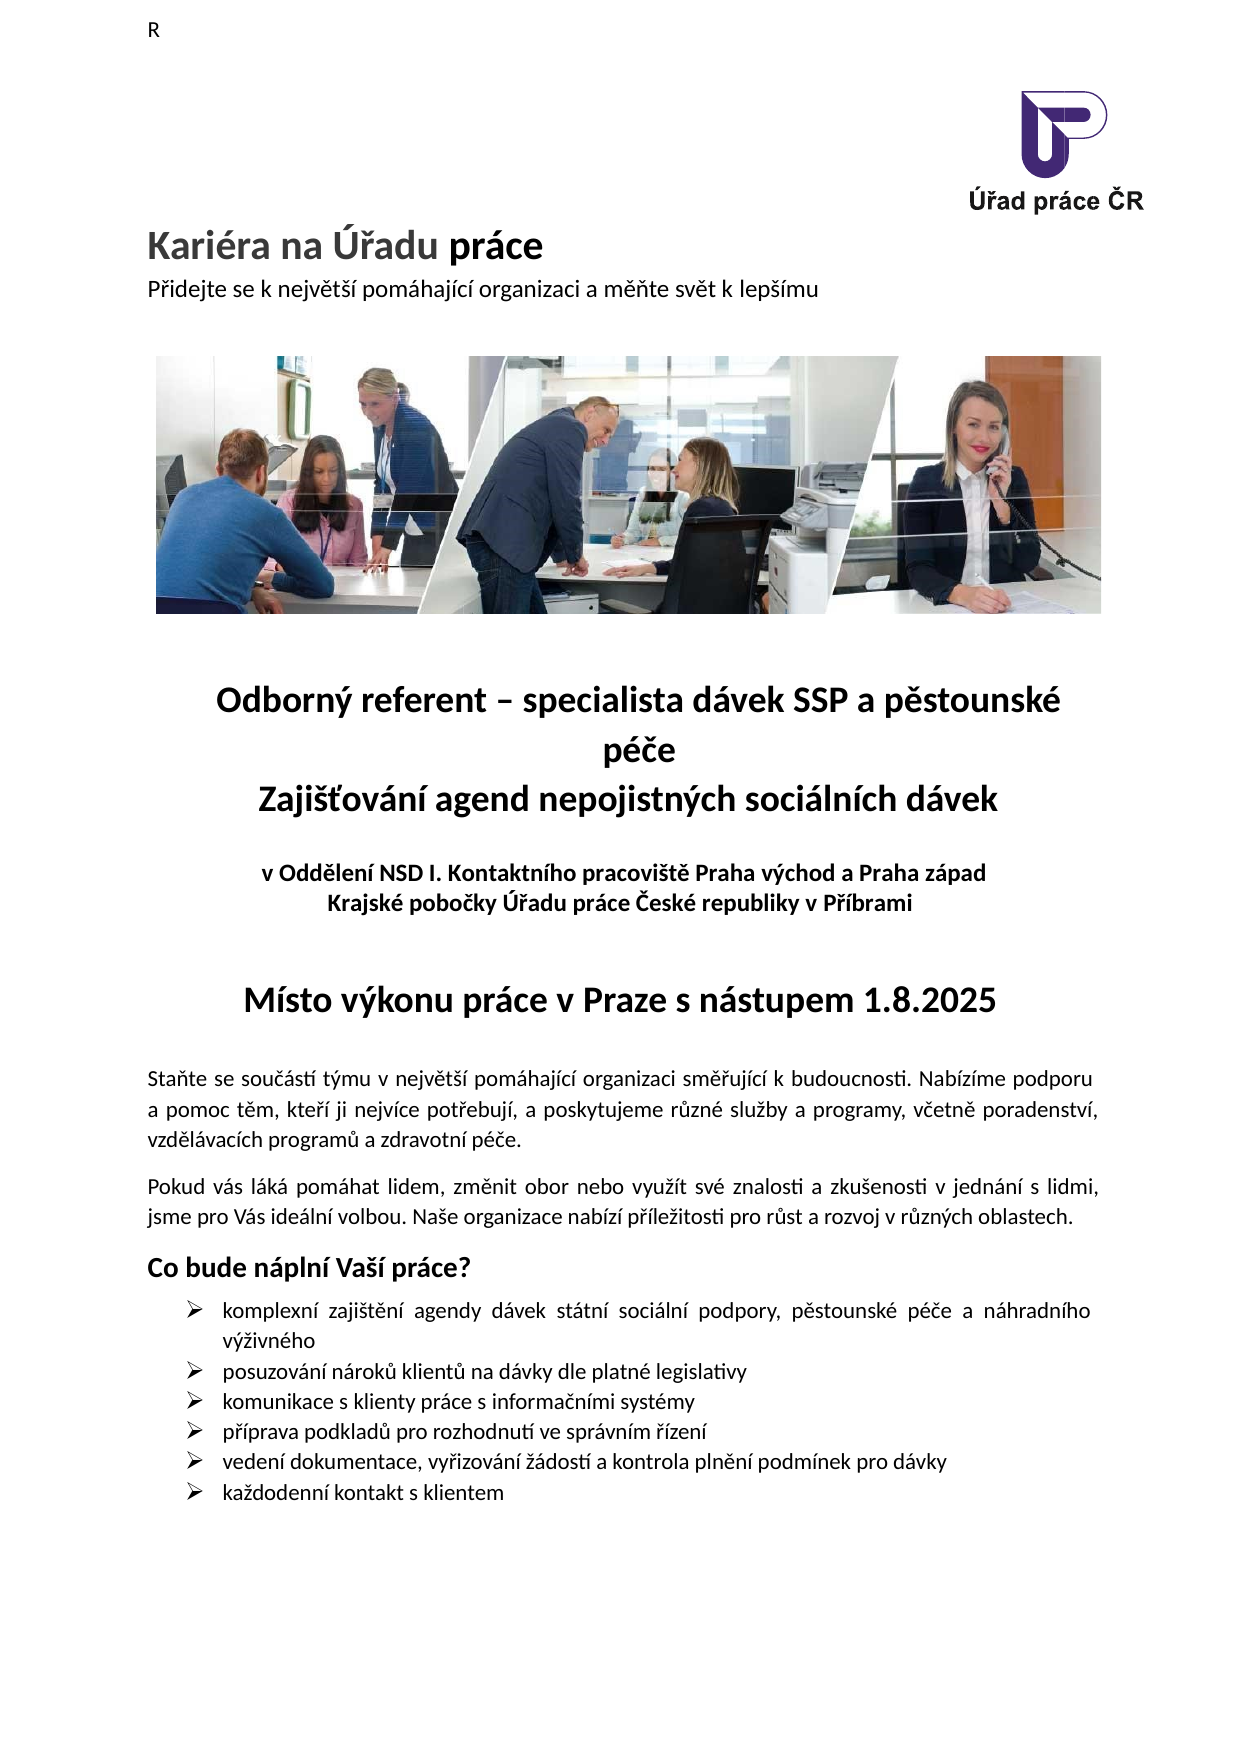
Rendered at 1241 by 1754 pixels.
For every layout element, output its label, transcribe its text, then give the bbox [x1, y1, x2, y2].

subtitle Krajské pobočky Úřadu práce České republiky v Příbrami [147, 888, 1092, 918]
list komunikace s klienty práce s informačními systémy [185, 1387, 1092, 1415]
text Zajišťování agend nepojistných sociálních dávek [156, 775, 1101, 821]
text v Oddělení NSD I. Kontaktního pracoviště Praha východ a Praha západ [147, 857, 1101, 888]
text R [147, 15, 1170, 43]
subtitle Místo výkonu práce v Praze s nástupem 1.8.2025 [147, 976, 1092, 1022]
list posuzování nároků klientů na dávky dle platné legislativy [185, 1357, 1092, 1385]
text Co bude náplní Vaší práce? [147, 1249, 1092, 1284]
picture [156, 356, 1102, 614]
text Staňte se součástí týmu v největší pomáhající organizaci směřující k budoucnosti. Nabízíme podporu a pomoc těm, kteří ji nejvíce potřebují, a poskytujeme různé služby a programy, včetně poradenství, vzdělávacích programů a zdravotní péče. [147, 1064, 1101, 1153]
list komplexní zajištění agendy dávek státní sociální podpory, pěstounské péče a náhradního výživného [185, 1296, 1092, 1354]
text Kariéra na Úřadu práce [147, 91, 1170, 269]
list každodenní kontakt s klientem [185, 1478, 1092, 1536]
text Přidejte se k největší pomáhající organizaci a měňte svět k lepšímu [147, 274, 1170, 304]
text Pokud vás láká pomáhat lidem, změnit obor nebo využít své znalosti a zkušenosti v jednání s lidmi, jsme pro Vás ideální volbou. Naše organizace nabízí příležitosti pro růst a rozvoj v různých oblastech. [147, 1172, 1101, 1230]
text Odborný referent – specialista dávek SSP a pěstounské péče [177, 676, 1101, 771]
list příprava podkladů pro rozhodnutí ve správním řízení [185, 1417, 1092, 1445]
list vedení dokumentace, vyřizování žádostí a kontrola plnění podmínek pro dávky [185, 1447, 1092, 1475]
